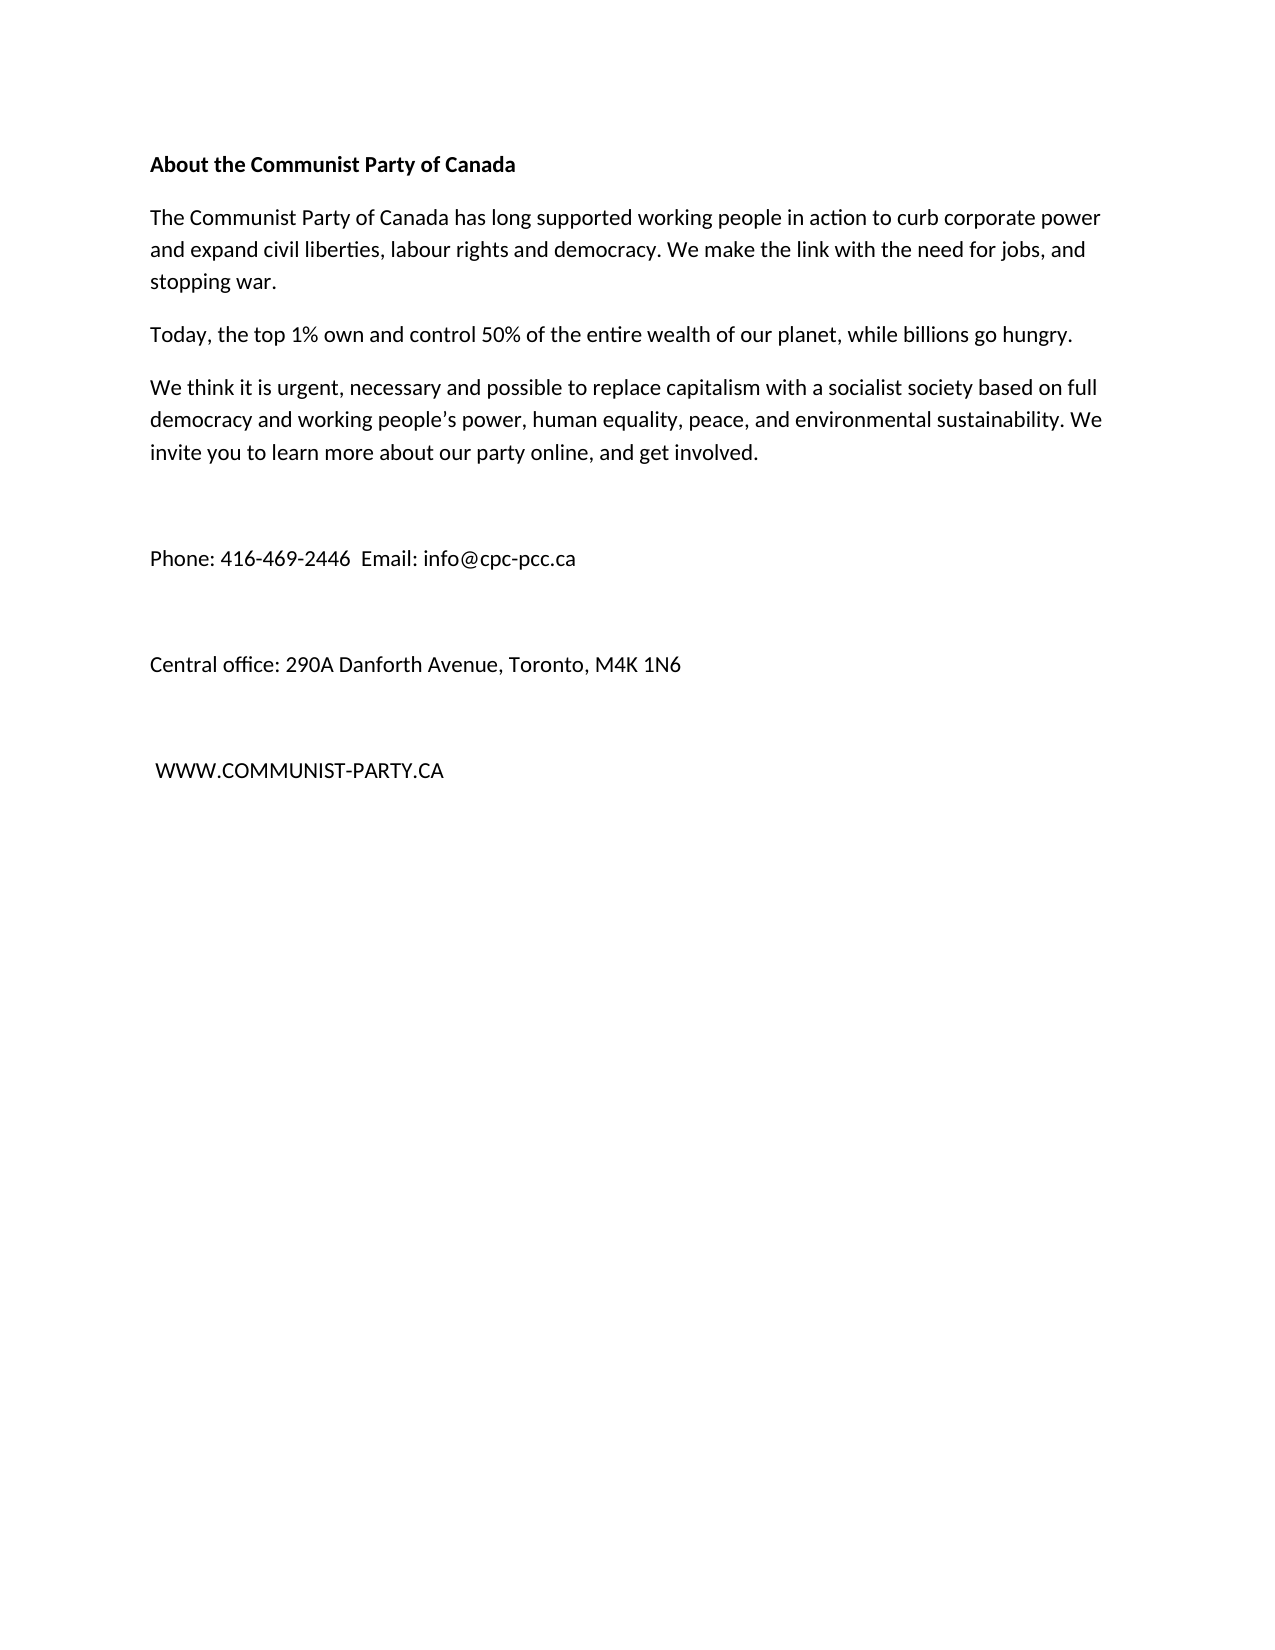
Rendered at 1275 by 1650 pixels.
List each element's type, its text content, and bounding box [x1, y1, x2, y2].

text The Communist Party of Canada has long supported working people in action to curb corporate power and expand civil liberties, labour rights and democracy. We make the link with the need for jobs, and stopping war. [150, 203, 1125, 295]
text Phone: 416-469-2446 Email: info@cpc-pcc.ca [150, 544, 1125, 572]
text Central office: 290A Danforth Avenue, Toronto, M4K 1N6 [150, 650, 1125, 678]
text Today, the top 1% own and control 50% of the entire wealth of our planet, while billions go hungry. [150, 320, 1125, 348]
text We think it is urgent, necessary and possible to replace capitalism with a socialist society based on full democracy and working people’s power, human equality, peace, and environmental sustainability. We invite you to learn more about our party online, and get involved. [150, 373, 1125, 466]
text About the Communist Party of Canada [150, 150, 1125, 178]
text WWW.COMMUNIST-PARTY.CA [150, 756, 1125, 784]
